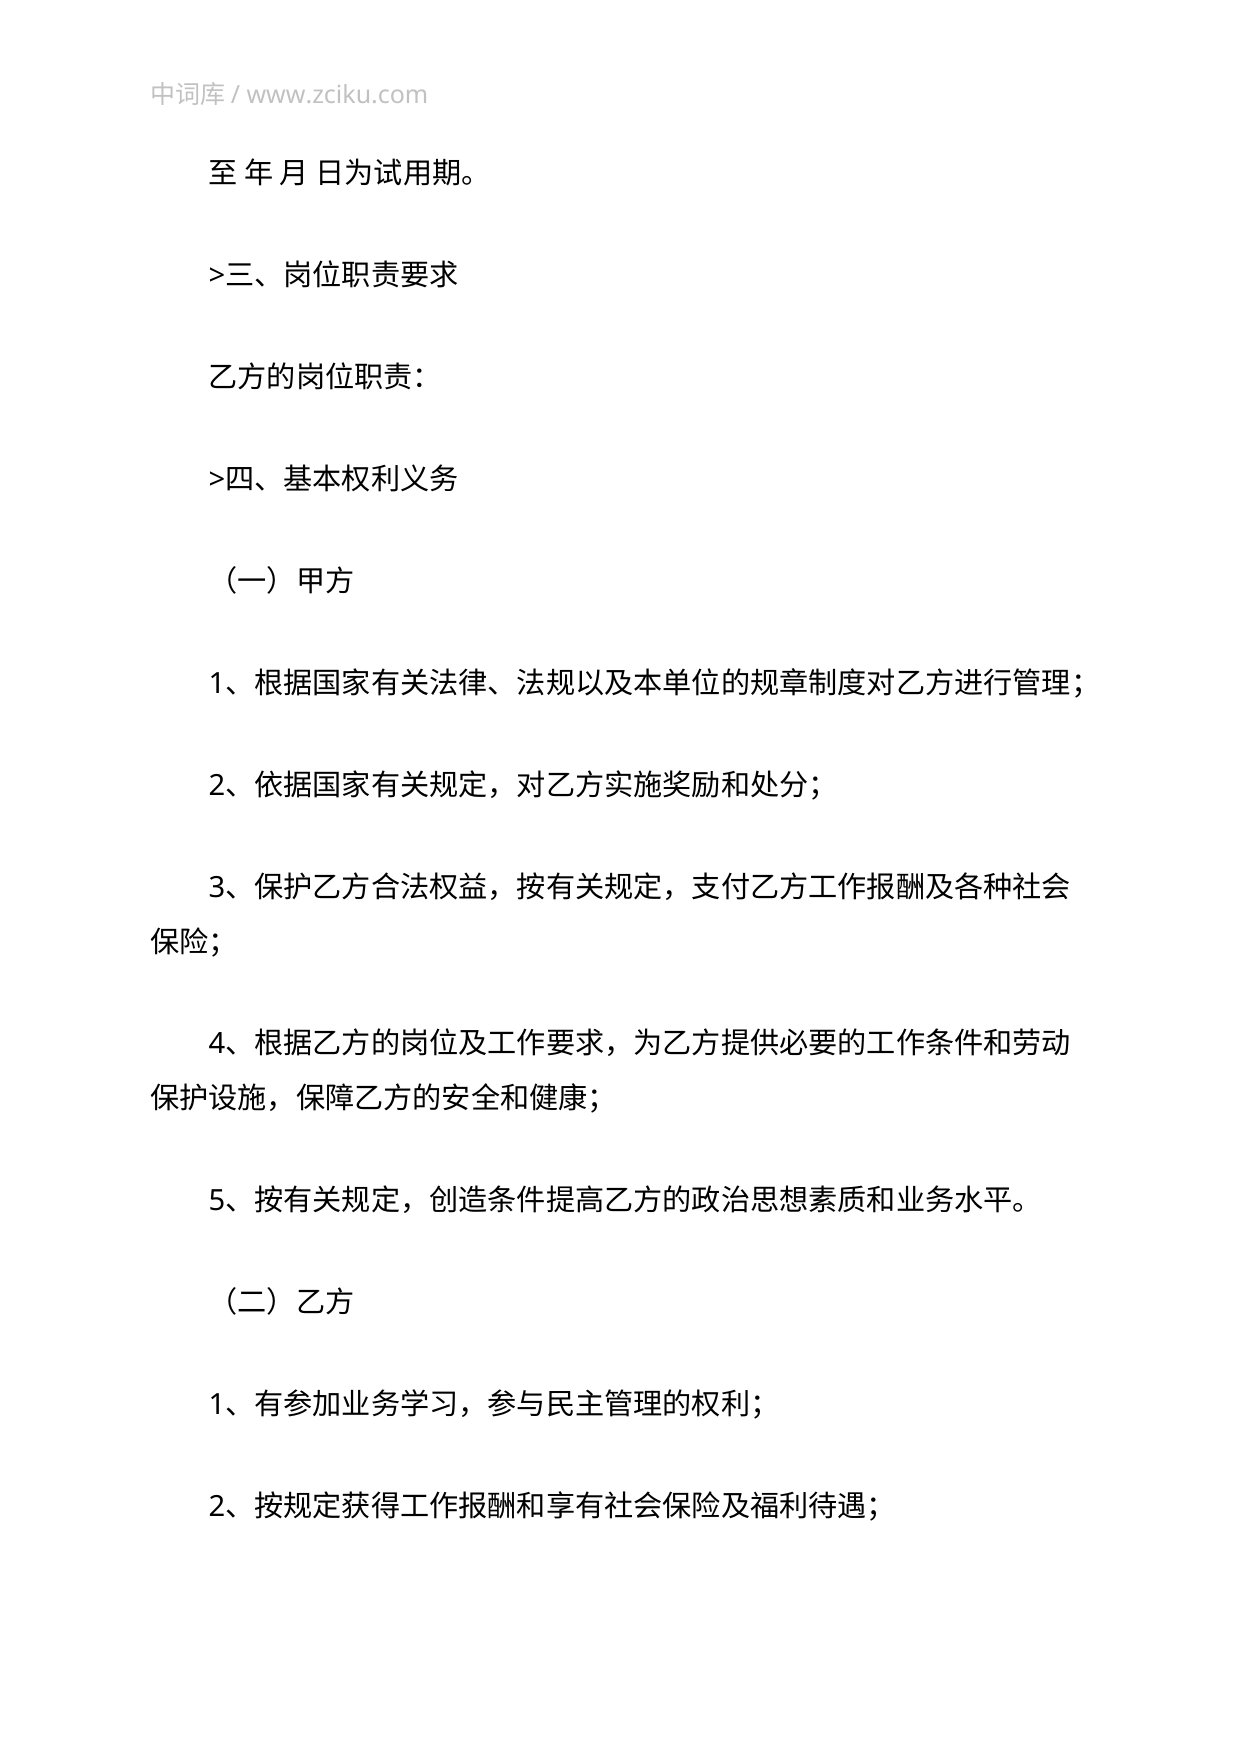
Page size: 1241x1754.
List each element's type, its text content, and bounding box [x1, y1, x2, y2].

text 2、按规定获得工作报酬和享有社会保险及福利待遇； [150, 1482, 1090, 1525]
text 3、保护乙方合法权益，按有关规定，支付乙方工作报酬及各种社会保险； [150, 863, 1090, 961]
text 1、有参加业务学习，参与民主管理的权利； [150, 1381, 1090, 1423]
text 5、按有关规定，创造条件提高乙方的政治思想素质和业务水平。 [150, 1177, 1090, 1219]
text 4、根据乙方的岗位及工作要求，为乙方提供必要的工作条件和劳动保护设施，保障乙方的安全和健康； [150, 1020, 1090, 1117]
text （一）甲方 [150, 557, 1090, 600]
text 至 年 月 日为试用期。 [150, 150, 1090, 192]
text >四、基本权利义务 [150, 456, 1090, 498]
text 1、根据国家有关法律、法规以及本单位的规章制度对乙方进行管理； [150, 659, 1090, 702]
text 2、依据国家有关规定，对乙方实施奖励和处分； [150, 761, 1090, 804]
text 乙方的岗位职责： [150, 354, 1090, 396]
text （二）乙方 [150, 1279, 1090, 1321]
text >三、岗位职责要求 [150, 252, 1090, 294]
